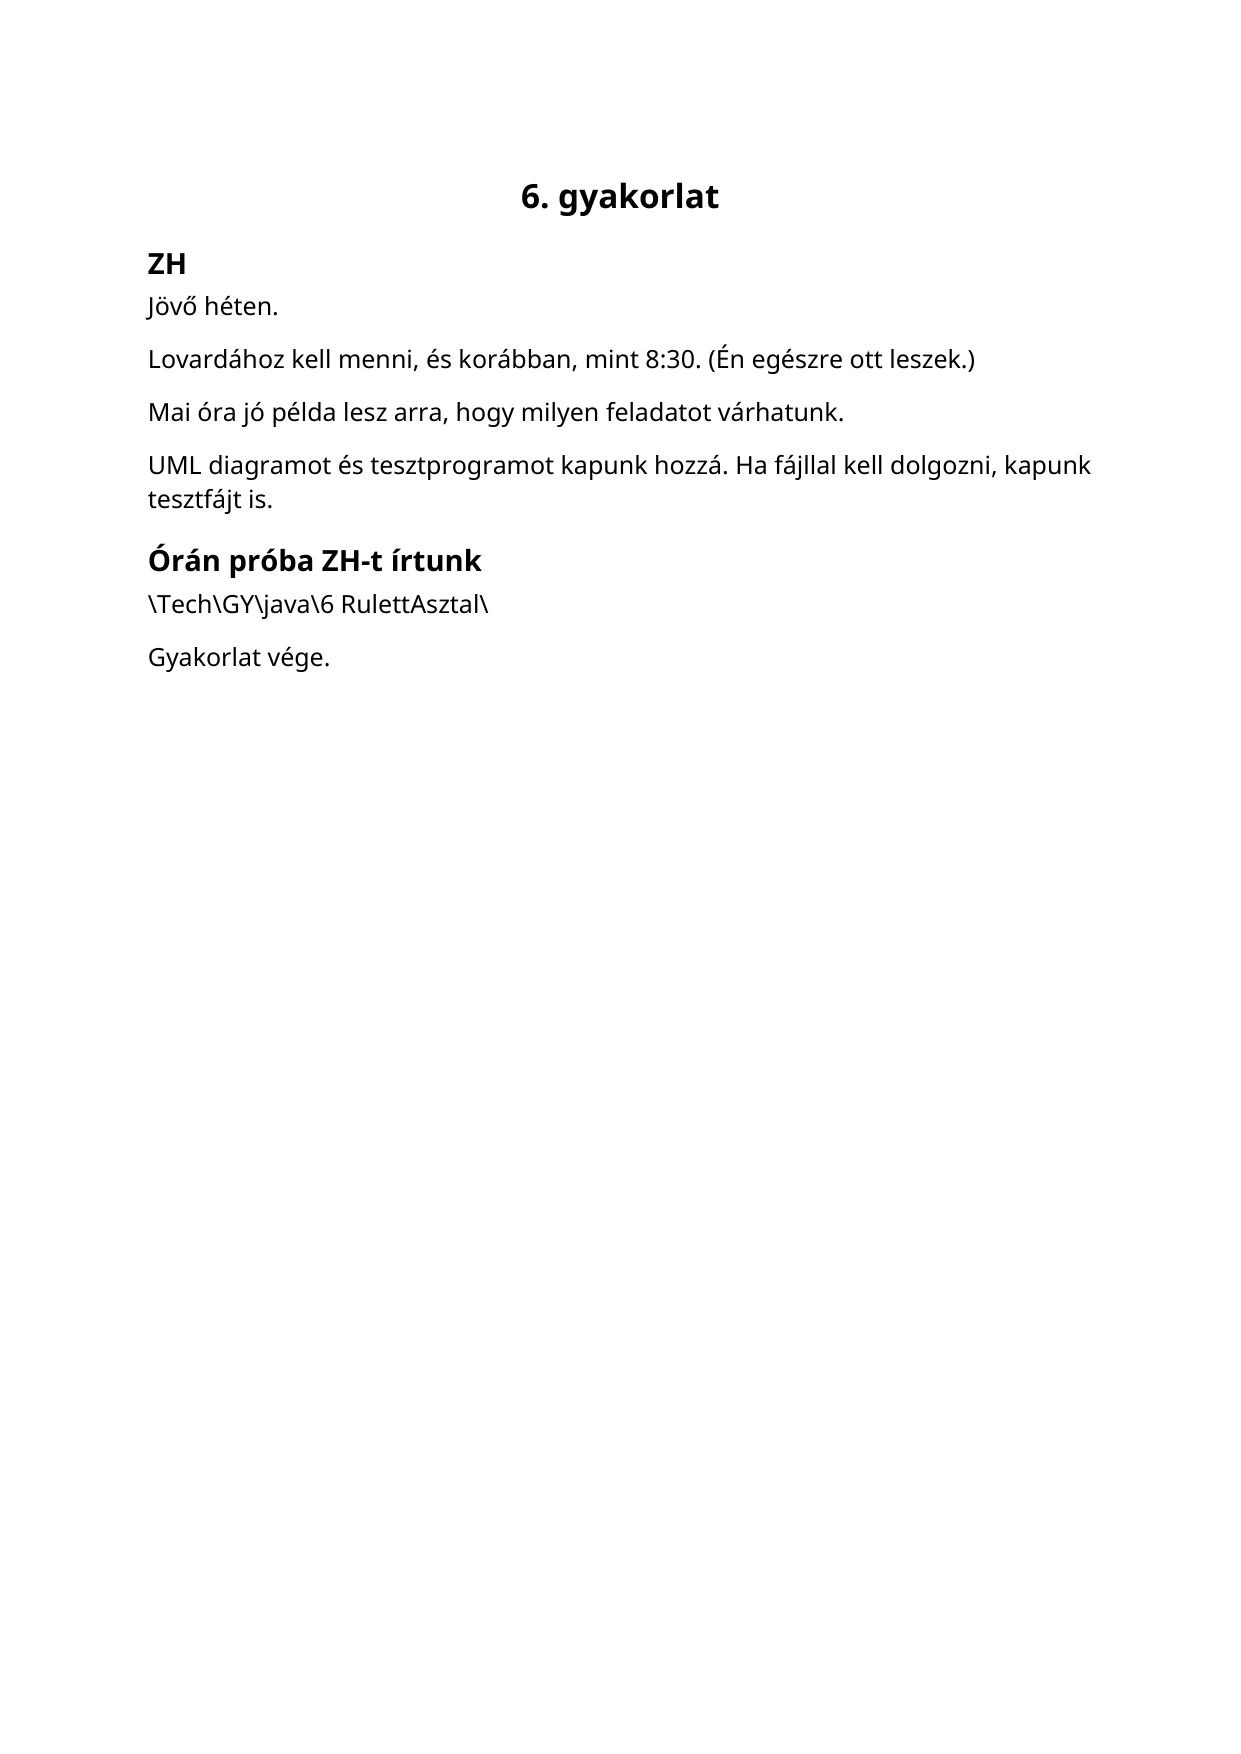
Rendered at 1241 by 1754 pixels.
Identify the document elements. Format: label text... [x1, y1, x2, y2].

text UML diagramot és tesztprogramot kapunk hozzá. Ha fájllal kell dolgozni, kapunk tesztfájt is. [148, 447, 1093, 516]
text Jövő héten. [148, 289, 1093, 323]
text Mai óra jó példa lesz arra, hogy milyen feladatot várhatunk. [148, 394, 1093, 429]
subtitle 6. gyakorlat [148, 173, 1093, 218]
text Lovardához kell menni, és korábban, mint 8:30. (Én egészre ott leszek.) [148, 342, 1093, 376]
subtitle Órán próba ZH-t írtunk [148, 541, 1093, 580]
text Gyakorlat vége. [148, 639, 1093, 673]
subtitle ZH [148, 243, 1093, 283]
text \Tech\GY\java\6 RulettAsztal\ [148, 586, 1093, 621]
